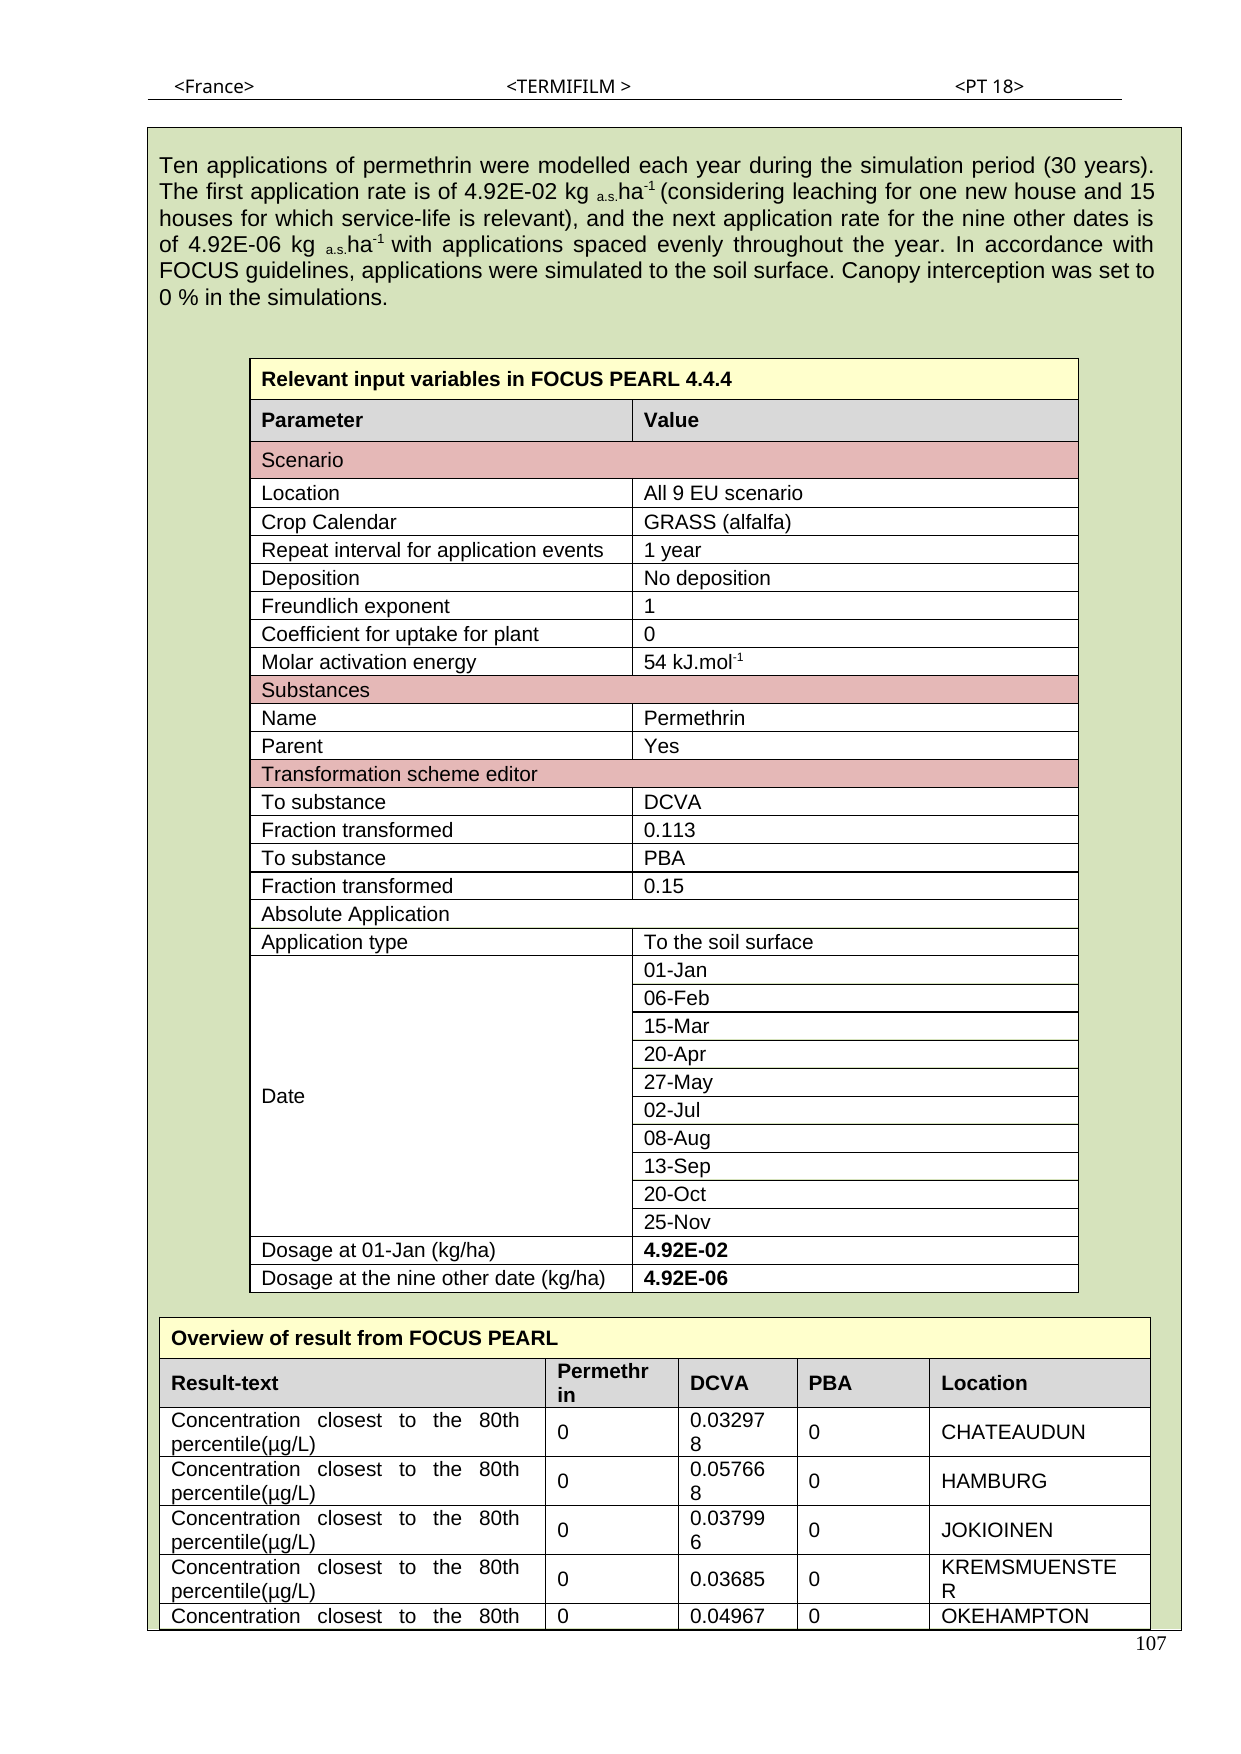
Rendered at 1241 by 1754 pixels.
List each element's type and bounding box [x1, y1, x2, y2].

table_header [148, 128, 1181, 1629]
